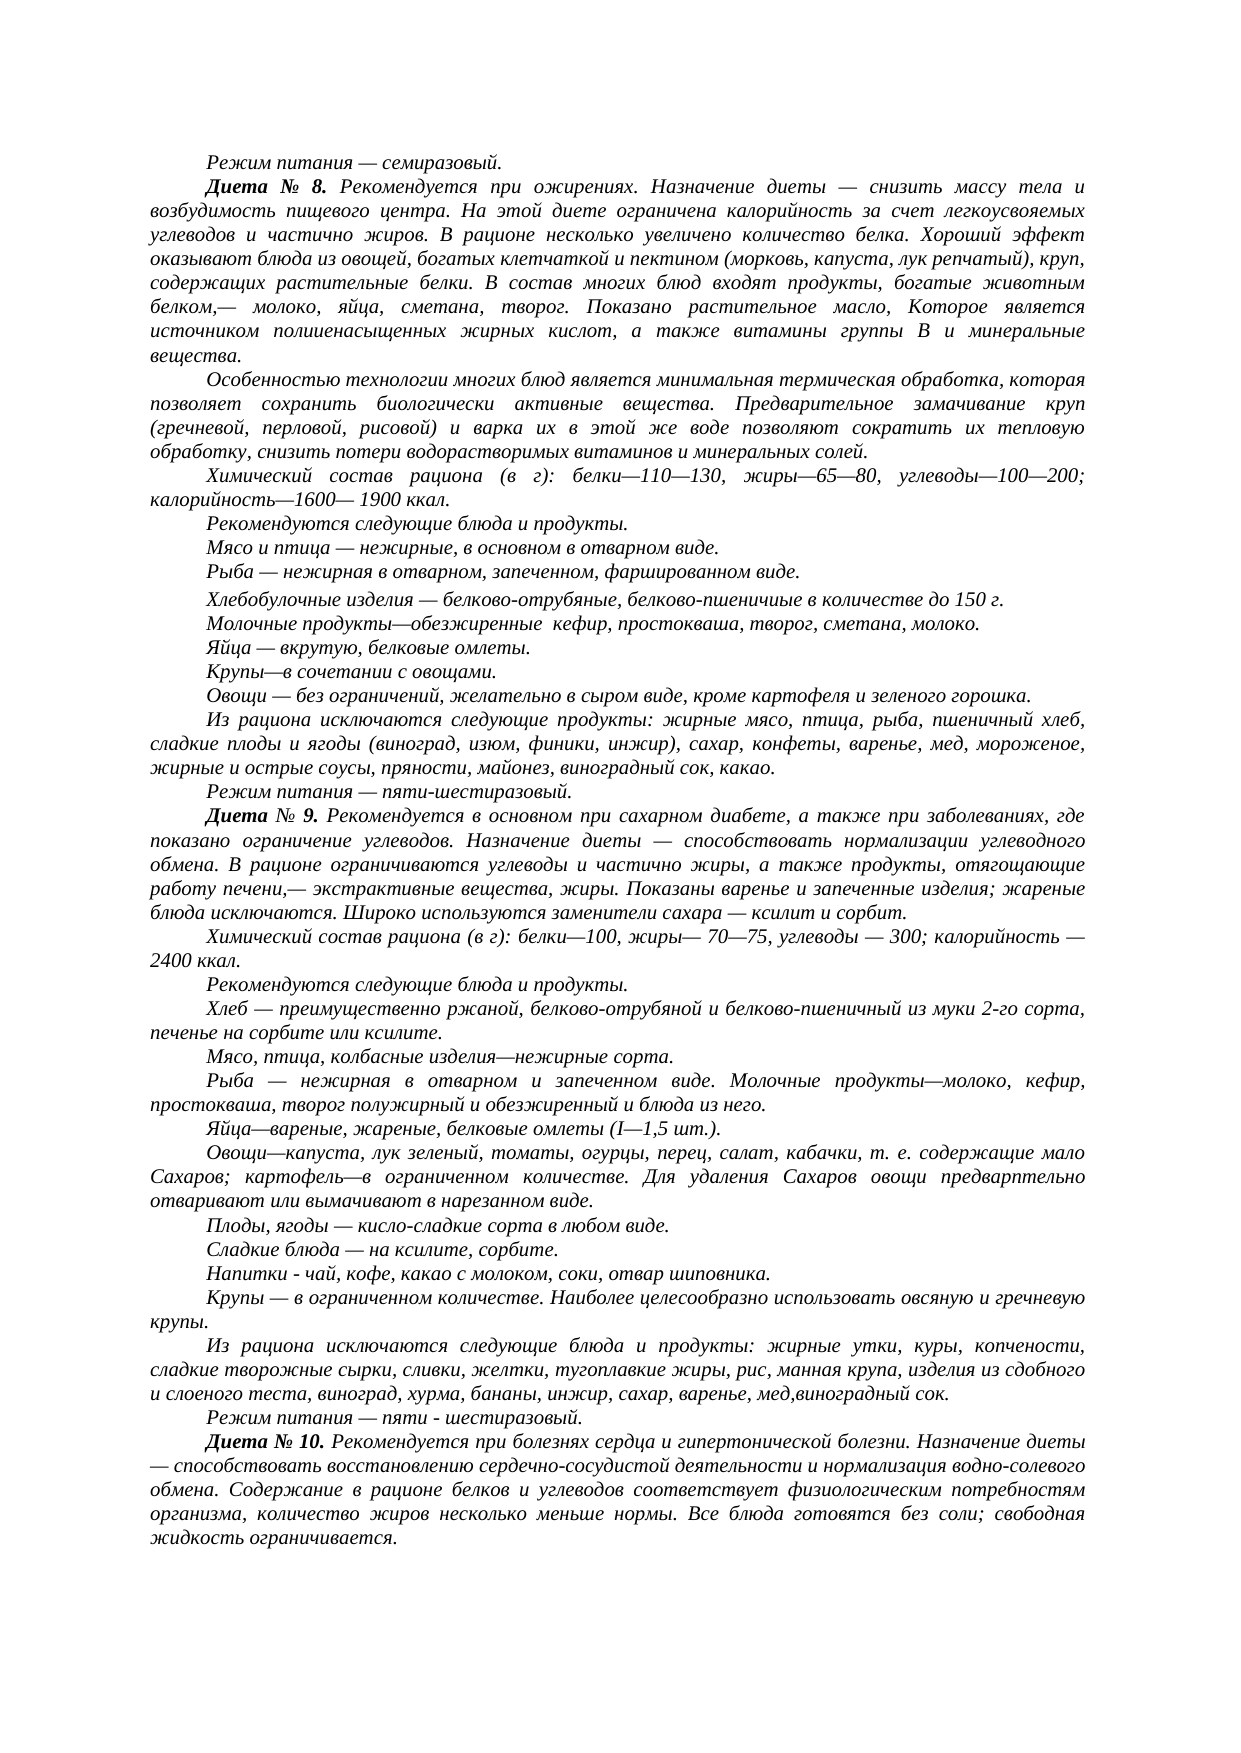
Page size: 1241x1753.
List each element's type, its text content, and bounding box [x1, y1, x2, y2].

text Хлебобулочные изделия — белково-отрубяные, белково-пшеничиые в количестве до 150 г. [150, 587, 1088, 611]
text Режим питания — пяти - шестиразовый. [150, 1405, 1088, 1429]
text Мясо, птица, колбасные изделия—нежирные сорта. [150, 1044, 1088, 1068]
text Режим питания — семиразовый. [150, 150, 1088, 174]
text Диета № 10. Рекомендуется при болезнях сердца и гипертонической болезни. Назначение диеты — способствовать восстановлению сердечно-сосудистой деятельности и нормализация водно-солевого обмена. Содержание в рационе белков и углеводов соответствует физиологическим потребностям организма, количество жиров несколько меньше нормы. Все блюда готовятся без соли; свободная жидкость ограничивается. [150, 1429, 1088, 1549]
text Рыба — нежирная в отварном и запеченном виде. Молочные продукты—молоко, кефир, простокваша, творог полужирный и обезжиренный и блюда из него. [150, 1068, 1088, 1116]
text Из рациона исключаются следующие блюда и продукты: жирные утки, куры, копчености, сладкие творожные сырки, сливки, желтки, тугоплавкие жиры, рис, манная крупа, изделия из сдобного и слоеного теста, виноград, хурма, бананы, инжир, сахар, варенье, мед,виноградный сок. [150, 1333, 1088, 1405]
text Мясо и птица — нежирные, в основном в отварном виде. [150, 535, 1088, 559]
text Рыба — нежирная в отварном, запеченном, фаршированном виде. [150, 559, 1088, 583]
text Сладкие блюда — на ксилите, сорбите. [150, 1237, 1088, 1261]
text Диета № 9. Рекомендуется в основном при сахарном диабете, а также при заболеваниях, где показано ограничение углеводов. Назначение диеты — способствовать нормализации углеводного обмена. В рационе ограничиваются углеводы и частично жиры, а также продукты, отягощающие работу печени,— экстрактивные вещества, жиры. Показаны варенье и запеченные изделия; жареные блюда исключаются. Широко используются заменители сахара — ксилит и сорбит. [150, 803, 1088, 924]
text Особенностью технологии многих блюд является минимальная термическая обработка, которая позволяет сохранить биологически активные вещества. Предварительное замачивание круп (гречневой, перловой, рисовой) и варка их в этой же воде позволяют сократить их тепловую обработку, снизить потери водорастворимых витаминов и минеральных солей. [150, 367, 1088, 463]
text Химический состав рациона (в г): белки—110—130, жиры—65—80, углеводы—100—200; калорийность—1600— 1900 ккал. [150, 463, 1088, 511]
text Хлеб — преимущественно ржаной, белково-отрубяной и белково-пшеничный из муки 2-го сорта, печенье на сорбите или ксилите. [150, 996, 1088, 1044]
text Химический состав рациона (в г): белки—100, жиры— 70—75, углеводы — 300; калорийность — 2400 ккал. [150, 924, 1088, 972]
text Молочные продукты—обезжиренные кефир, простокваша, творог, сметана, молоко. [150, 611, 1088, 635]
text Диета № 8. Рекомендуется при ожирениях. Назначение диеты — снизить массу тела и возбудимость пищевого центра. На этой диете ограничена калорийность за счет легкоусвояемых углеводов и частично жиров. В рационе несколько увеличено количество белка. Хороший эффект оказывают блюда из овощей, богатых клетчаткой и пектином (морковь, капуста, лук репчатый), круп, содержащих растительные белки. В состав многих блюд входят продукты, богатые животным белком,— молоко, яйца, сметана, творог. Показано растительное масло, Которое является источником полииенасыщенных жирных кислот, а также витамины группы В и минеральные вещества. [150, 174, 1088, 367]
text Овощи — без ограничений, желательно в сыром виде, кроме картофеля и зеленого горошка. [150, 683, 1088, 707]
text Рекомендуются следующие блюда и продукты. [150, 972, 1088, 996]
text Овощи—капуста, лук зеленый, томаты, огурцы, перец, салат, кабачки, т. е. содержащие мало Сахаров; картофель—в ограниченном количестве. Для удаления Сахаров овощи предварптельно отваривают или вымачивают в нарезанном виде. [150, 1140, 1088, 1212]
text Рекомендуются следующие блюда и продукты. [150, 511, 1088, 535]
text Режим питания — пяти-шестиразовый. [150, 779, 1088, 803]
text Яйца — вкрутую, белковые омлеты. [150, 635, 1088, 659]
text Крупы—в сочетании с овощами. [150, 659, 1088, 683]
text Напитки - чай, кофе, какао с молоком, соки, отвар шиповника. [150, 1261, 1088, 1285]
text Из рациона исключаются следующие продукты: жирные мясо, птица, рыба, пшеничный хлеб, сладкие плоды и ягоды (виноград, изюм, финики, инжир), сахар, конфеты, варенье, мед, мороженое, жирные и острые соусы, пряности, майонез, виноградный сок, какао. [150, 707, 1088, 779]
text Крупы — в ограниченном количестве. Наиболее целесообразно использовать овсяную и гречневую крупы. [150, 1285, 1088, 1333]
text Плоды, ягоды — кисло-сладкие сорта в любом виде. [150, 1212, 1088, 1237]
text Яйца—вареные, жареные, белковые омлеты (I—1,5 шт.). [150, 1116, 1088, 1140]
